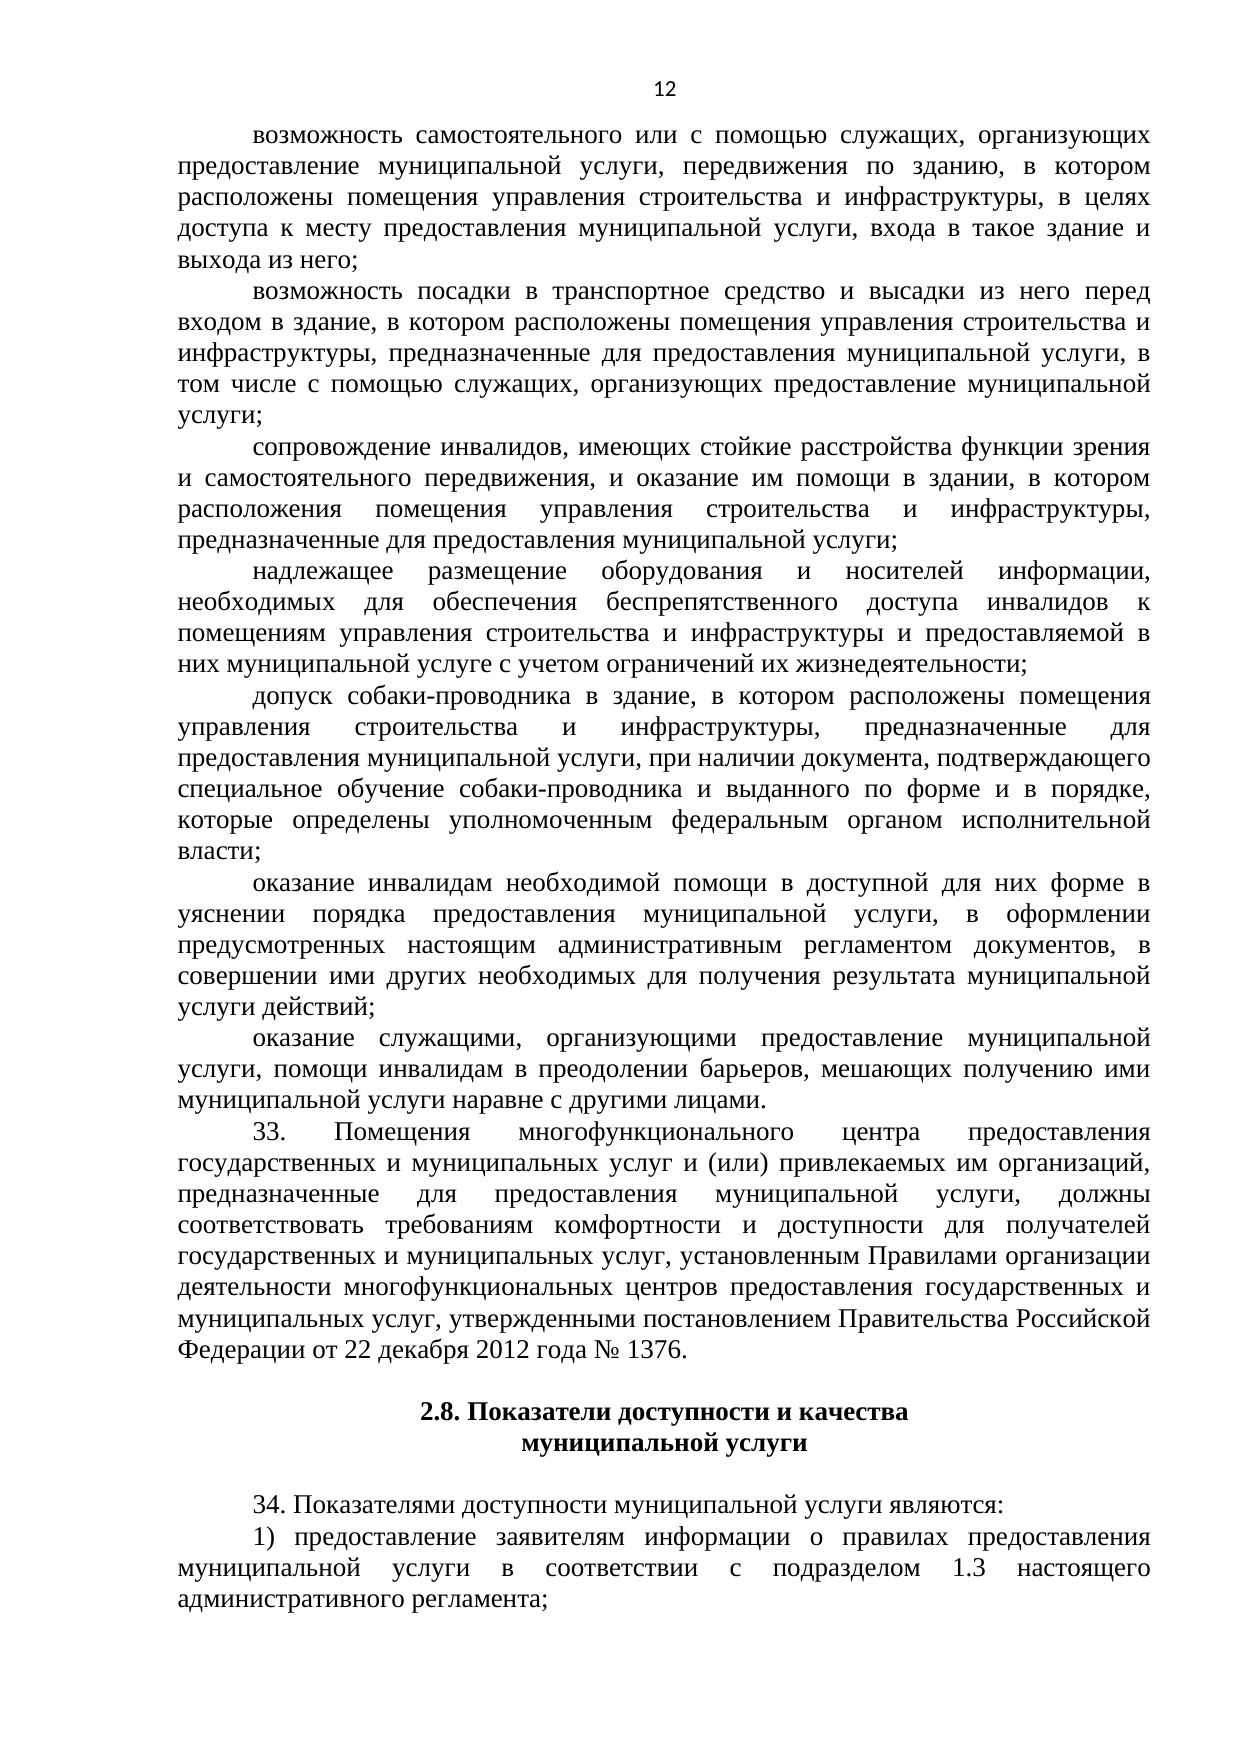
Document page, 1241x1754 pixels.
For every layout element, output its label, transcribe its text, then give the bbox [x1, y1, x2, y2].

text 33. Помещения многофункционального центра предоставления государственных и муниципальных услуг и (или) привлекаемых им организаций, предназначенные для предоставления муниципальной услуги, должны соответствовать требованиям комфортности и доступности для получателей государственных и муниципальных услуг, установленным Правилами организации деятельности многофункциональных центров предоставления государственных и муниципальных услуг, утвержденными постановлением Правительства Российской Федерации от 22 декабря 2012 года № 1376. [177, 1115, 1152, 1364]
text надлежащее размещение оборудования и носителей информации, необходимых для обеспечения беспрепятственного доступа инвалидов к помещениям управления строительства и инфраструктуры и предоставляемой в них муниципальной услуге с учетом ограничений их жизнедеятельности; [177, 554, 1152, 679]
text муниципальной услуги [177, 1426, 1152, 1457]
text возможность самостоятельного или с помощью служащих, организующих предоставление муниципальной услуги, передвижения по зданию, в котором расположены помещения управления строительства и инфраструктуры, в целях доступа к месту предоставления муниципальной услуги, входа в такое здание и выхода из него; [177, 118, 1152, 274]
text 2.8. Показатели доступности и качества [177, 1395, 1152, 1426]
text 34. Показателями доступности муниципальной услуги являются: [177, 1488, 1152, 1520]
text оказание инвалидам необходимой помощи в доступной для них форме в уяснении порядка предоставления муниципальной услуги, в оформлении предусмотренных настоящим административным регламентом документов, в совершении ими других необходимых для получения результата муниципальной услуги действий; [177, 866, 1152, 1021]
text 1) предоставление заявителям информации о правилах предоставления муниципальной услуги в соответствии с подразделом 1.3 настоящего административного регламента; [177, 1520, 1152, 1613]
text возможность посадки в транспортное средство и высадки из него перед входом в здание, в котором расположены помещения управления строительства и инфраструктуры, предназначенные для предоставления муниципальной услуги, в том числе с помощью служащих, организующих предоставление муниципальной услуги; [177, 274, 1152, 429]
text оказание служащими, организующими предоставление муниципальной услуги, помощи инвалидам в преодолении барьеров, мешающих получению ими муниципальной услуги наравне с другими лицами. [177, 1021, 1152, 1115]
text допуск собаки-проводника в здание, в котором расположены помещения управления строительства и инфраструктуры, предназначенные для предоставления муниципальной услуги, при наличии документа, подтверждающего специальное обучение собаки-проводника и выданного по форме и в порядке, которые определены уполномоченным федеральным органом исполнительной власти; [177, 679, 1152, 866]
text сопровождение инвалидов, имеющих стойкие расстройства функции зрения и самостоятельного передвижения, и оказание им помощи в здании, в котором расположения помещения управления строительства и инфраструктуры, предназначенные для предоставления муниципальной услуги; [177, 429, 1152, 554]
